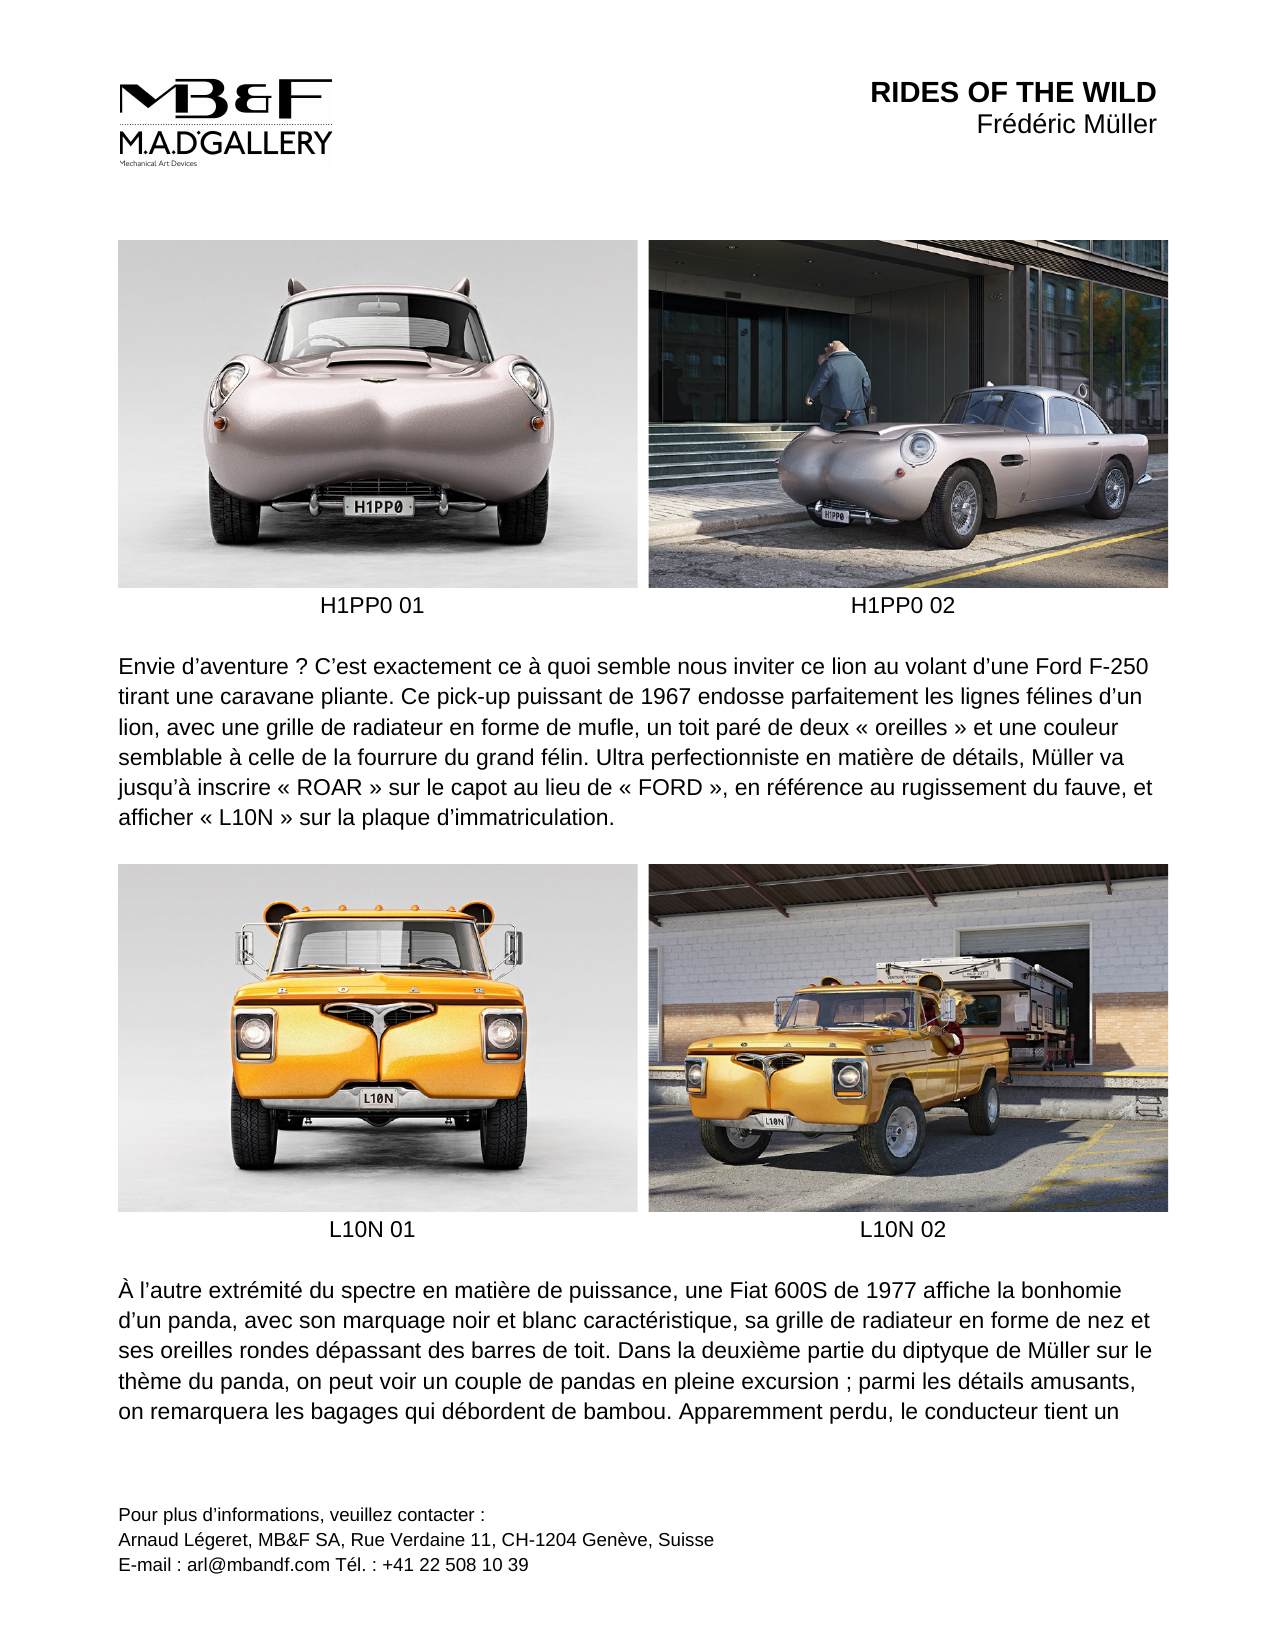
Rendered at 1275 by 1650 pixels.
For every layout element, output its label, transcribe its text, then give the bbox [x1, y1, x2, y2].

text Envie d’aventure ? C’est exactement ce à quoi semble nous inviter ce lion au volant d’une Ford F-250 tirant une caravane pliante. Ce pick-up puissant de 1967 endosse parfaitement les lignes félines d’un lion, avec une grille de radiateur en forme de mufle, un toit paré de deux « oreilles » et une couleur semblable à celle de la fourrure du grand félin. Ultra perfectionniste en matière de détails, Müller va jusqu’à inscrire « ROAR » sur le capot au lieu de « FORD », en référence au rugissement du fauve, et afficher « L10N » sur la plaque d’immatriculation. [118, 653, 1157, 831]
table_header L10N 01 [107, 865, 637, 1247]
table_header H1PP0 01 [107, 241, 637, 623]
picture [648, 240, 1169, 588]
table_header L10N 02 [638, 865, 1168, 1247]
picture [118, 864, 638, 1212]
picture [118, 240, 638, 588]
table_header H1PP0 02 [638, 241, 1168, 623]
picture [120, 76, 333, 169]
picture [648, 864, 1169, 1212]
